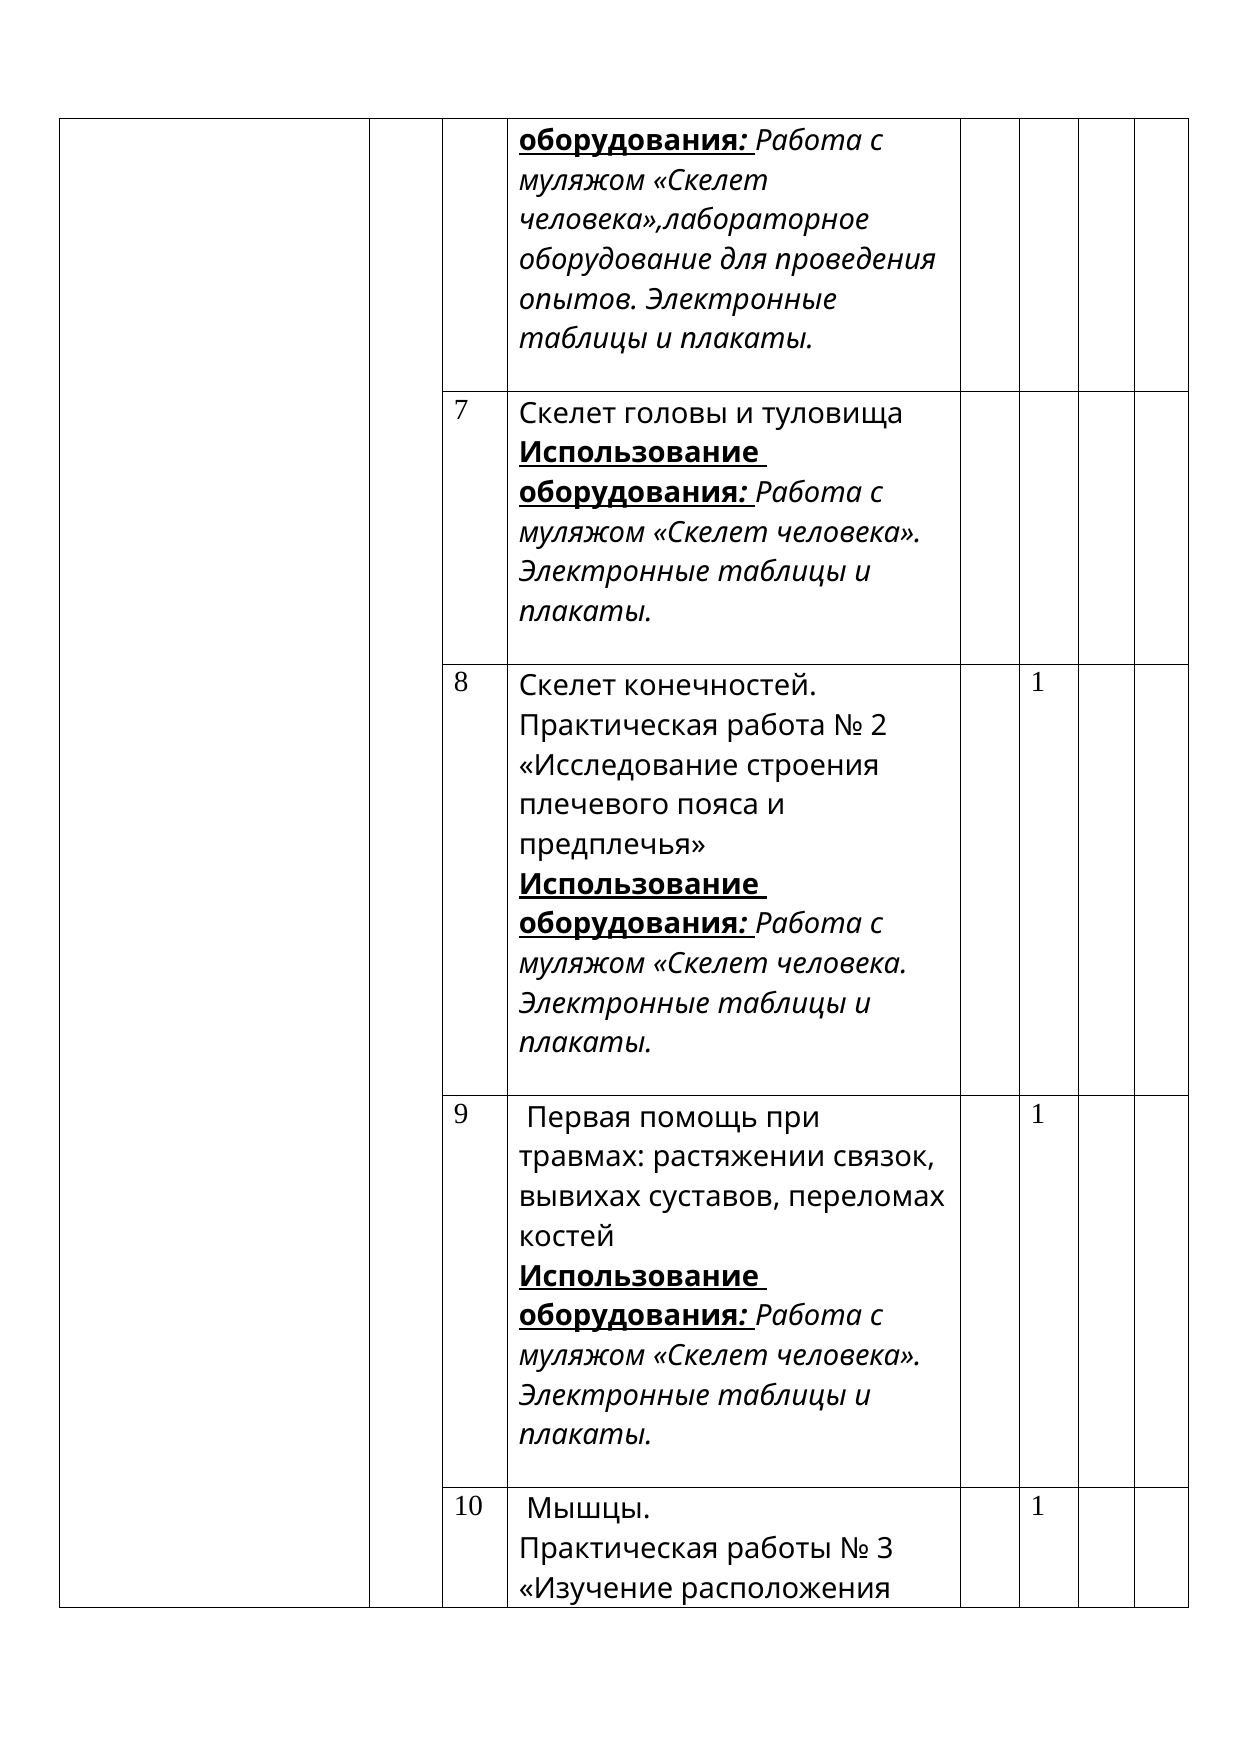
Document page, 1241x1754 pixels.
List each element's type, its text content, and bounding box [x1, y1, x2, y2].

table_cell Первая помощь при травмах: растяжении связок, вывихах суставов, переломах костей Использование оборудования: Работа с муляжом «Скелет человека». Электронные таблицы и плакаты. [508, 1096, 960, 1487]
table_cell [1135, 1096, 1188, 1487]
table_cell Скелет конечностей. Практическая работа № 2 «Исследование строения плечевого пояса и предплечья» Использование оборудования: Работа с муляжом «Скелет человека. Электронные таблицы и плакаты. [508, 665, 960, 1095]
table_cell 8 [370, 119, 442, 1607]
table_cell 9 [443, 1096, 507, 1487]
table_cell [1079, 119, 1134, 391]
table_cell [1079, 1488, 1134, 1607]
table_cell [1079, 1096, 1134, 1487]
table_cell [1079, 665, 1134, 1095]
table_cell 1 [1020, 1096, 1078, 1487]
table_cell 2 [961, 119, 1019, 391]
table_cell [1079, 392, 1134, 663]
table_cell 6 [443, 119, 507, 391]
table_cell 1 [1020, 665, 1078, 1095]
table_cell [961, 392, 1019, 663]
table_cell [508, 1488, 960, 1607]
table_cell 8 [443, 665, 507, 1095]
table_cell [508, 119, 960, 391]
table_cell [1020, 119, 1078, 391]
table_cell 7 [443, 392, 507, 663]
table_cell 1 [1020, 1488, 1078, 1607]
table_cell [1135, 119, 1188, 391]
table_cell [961, 1096, 1019, 1487]
table_cell [1135, 1488, 1188, 1607]
table_cell [1020, 392, 1078, 663]
table_cell Скелет головы и туловища Использование оборудования: Работа с муляжом «Скелет человека». Электронные таблицы и плакаты. [508, 392, 960, 663]
table_cell [961, 665, 1019, 1095]
table_cell 10 [443, 1488, 507, 1607]
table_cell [60, 119, 369, 1607]
table_cell [961, 1488, 1019, 1607]
table_cell [1135, 392, 1188, 663]
table_cell [1135, 665, 1188, 1095]
